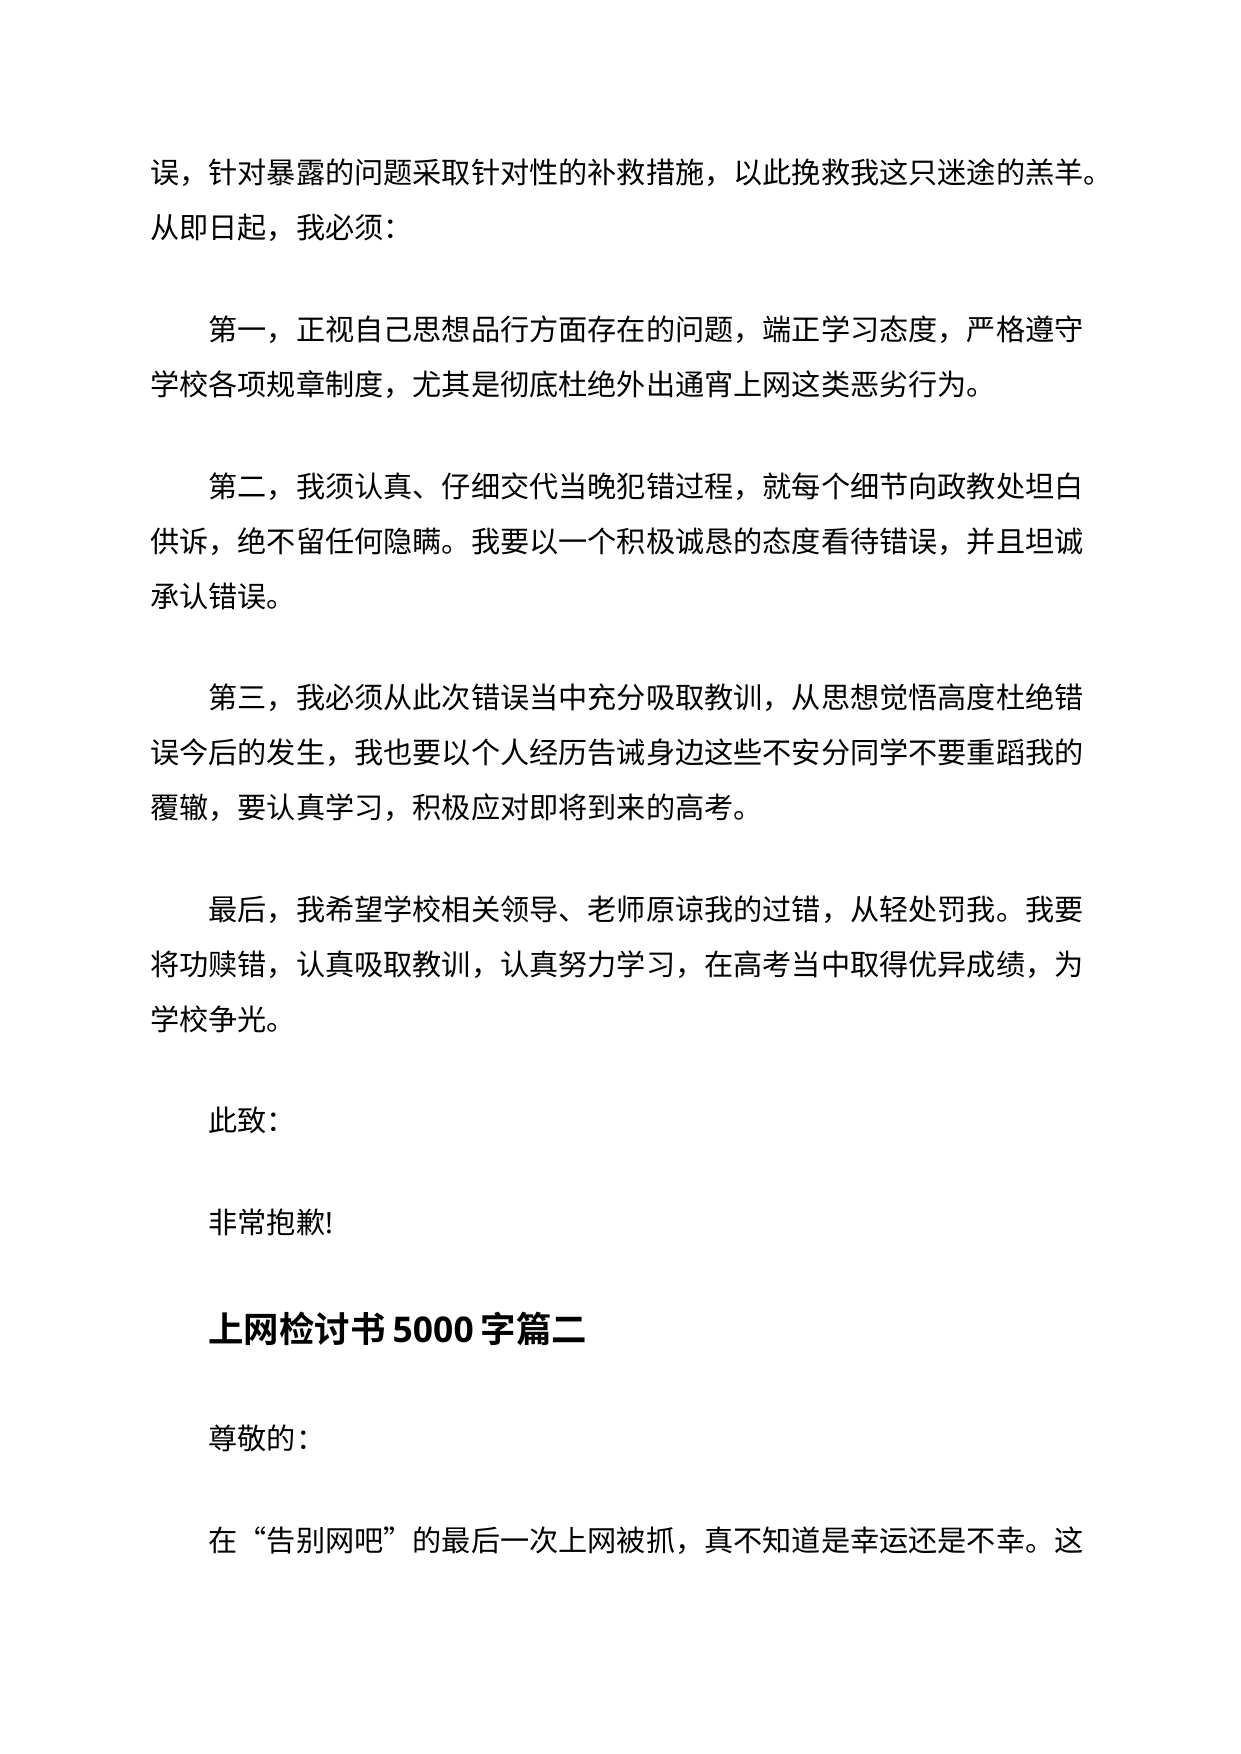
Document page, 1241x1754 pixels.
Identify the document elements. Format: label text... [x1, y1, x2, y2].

text 第二，我须认真、仔细交代当晚犯错过程，就每个细节向政教处坦白供诉，绝不留任何隐瞒。我要以一个积极诚恳的态度看待错误，并且坦诚承认错误。 [150, 463, 1090, 615]
text 尊敬的： [150, 1415, 1090, 1458]
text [150, 1517, 1090, 1559]
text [150, 150, 1090, 247]
text 非常抱歉! [150, 1200, 1090, 1242]
text 此致： [150, 1098, 1090, 1140]
text 上网检讨书5000字篇二 [150, 1302, 1090, 1353]
text 第三，我必须从此次错误当中充分吸取教训，从思想觉悟高度杜绝错误今后的发生，我也要以个人经历告诫身边这些不安分同学不要重蹈我的覆辙，要认真学习，积极应对即将到来的高考。 [150, 675, 1090, 827]
text 第一，正视自己思想品行方面存在的问题，端正学习态度，严格遵守学校各项规章制度，尤其是彻底杜绝外出通宵上网这类恶劣行为。 [150, 307, 1090, 404]
text 最后，我希望学校相关领导、老师原谅我的过错，从轻处罚我。我要将功赎错，认真吸取教训，认真努力学习，在高考当中取得优异成绩，为学校争光。 [150, 886, 1090, 1038]
